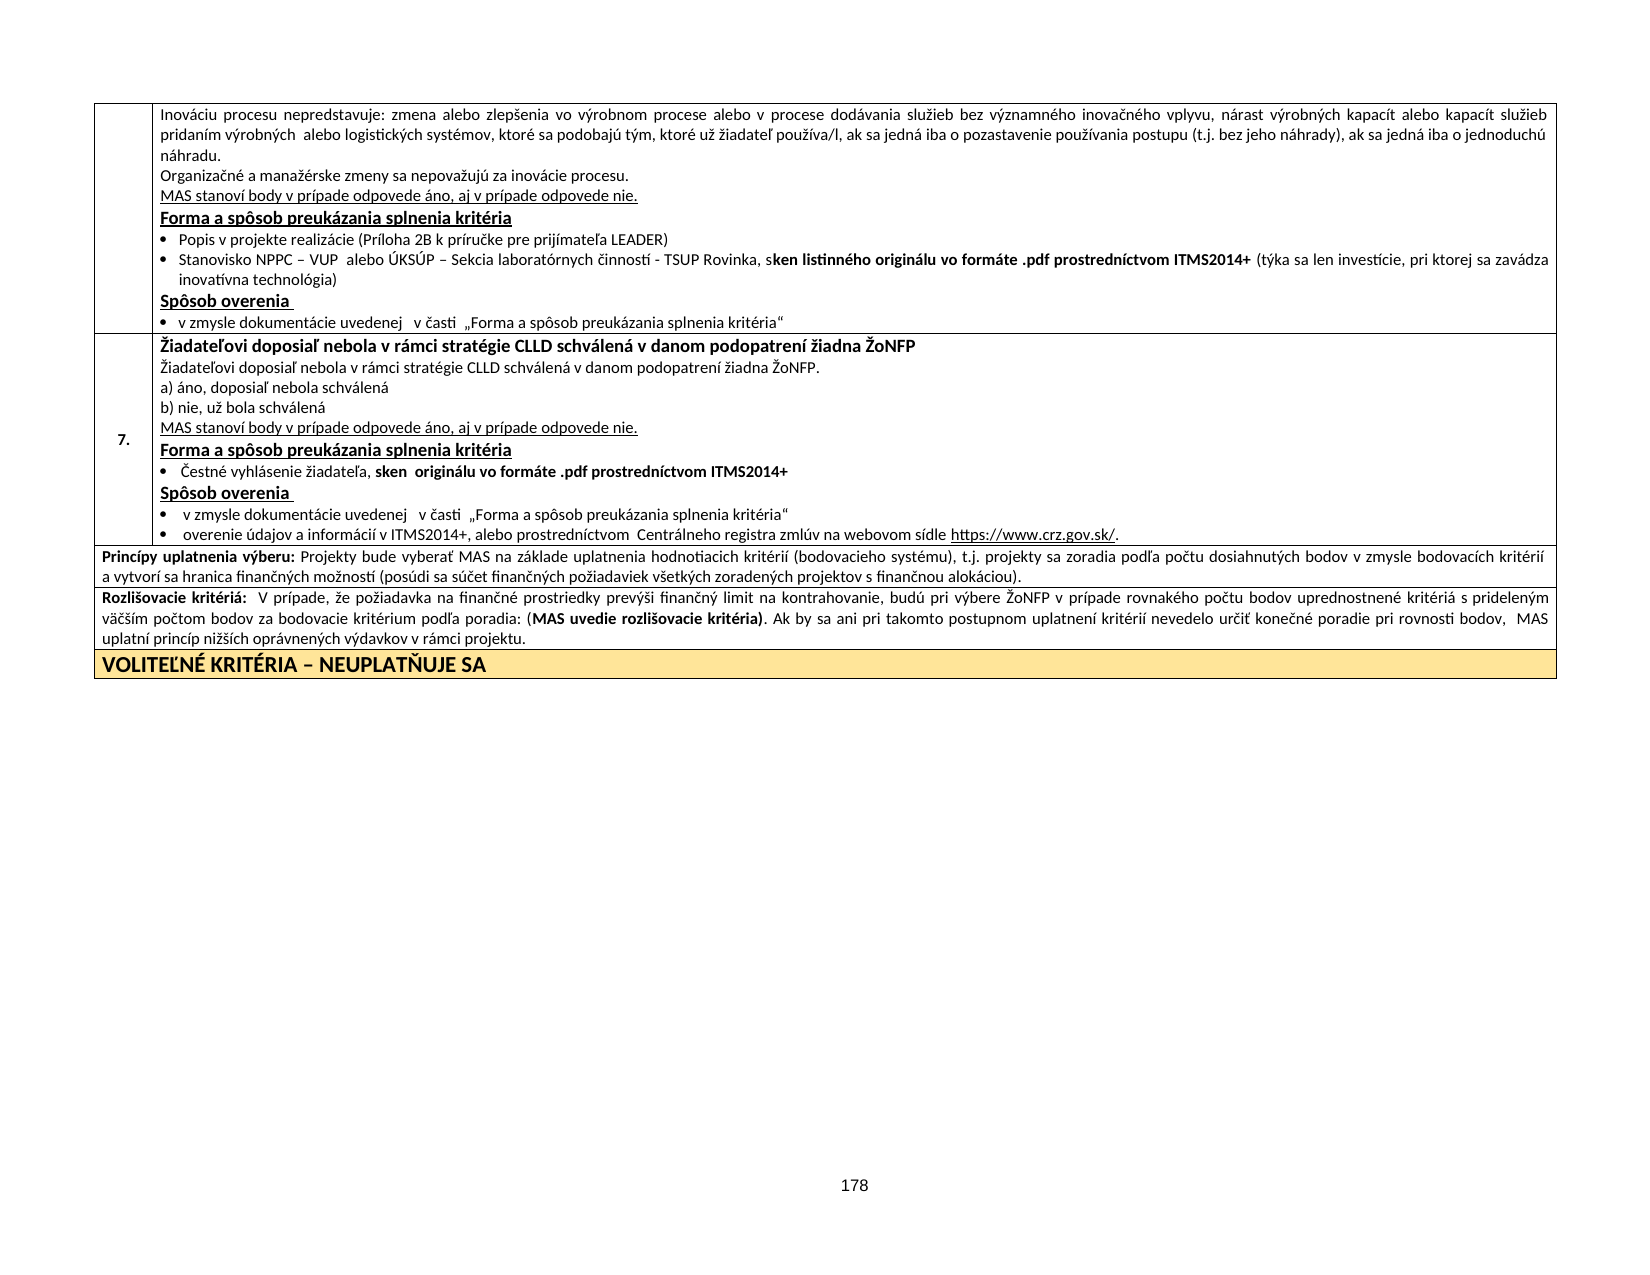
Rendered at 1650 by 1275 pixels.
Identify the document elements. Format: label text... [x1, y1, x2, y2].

table_cell Rozlišovacie kritériá: V prípade, že požiadavka na finančné prostriedky prevýši finančný limit na kontrahovanie, budú pri výbere ŽoNFP v prípade rovnakého počtu bodov uprednostnené kritériá s prideleným väčším počtom bodov za bodovacie kritérium podľa poradia: (MAS uvedie rozlišovacie kritéria). Ak by sa ani pri takomto postupnom uplatnení kritérií nevedelo určiť konečné poradie pri rovnosti bodov, MAS uplatní princíp nižších oprávnených výdavkov v rámci projektu. [95, 588, 1556, 648]
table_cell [153, 104, 1556, 333]
table_cell Žiadateľovi doposiaľ nebola v rámci stratégie CLLD schválená v danom podopatrení žiadna ŽoNFP Žiadateľovi doposiaľ nebola v rámci stratégie CLLD schválená v danom podopatrení žiadna ŽoNFP. a) áno, doposiaľ nebola schválená b) nie, už bola schválená MAS stanoví body v prípade odpovede áno, aj v prípade odpovede nie. Forma a spôsob preukázania splnenia kritéria Čestné vyhlásenie žiadateľa, sken originálu vo formáte .pdf prostredníctvom ITMS2014+ Spôsob overenia v zmysle dokumentácie uvedenej v časti „Forma a spôsob preukázania splnenia kritéria“ overenie údajov a informácií v ITMS2014+, alebo prostredníctvom Centrálneho registra zmlúv na webovom sídle https://www.crz.gov.sk/. [153, 334, 1556, 545]
table_cell Princípy uplatnenia výberu: Projekty bude vyberať MAS na základe uplatnenia hodnotiacich kritérií (bodovacieho systému), t.j. projekty sa zoradia podľa počtu dosiahnutých bodov v zmysle bodovacích kritérií a vytvorí sa hranica finančných možností (posúdi sa súčet finančných požiadaviek všetkých zoradených projektov s finančnou alokáciou). [95, 546, 1556, 587]
table_cell 7. [95, 334, 152, 545]
table_cell 6. [95, 104, 152, 333]
table_cell VOLITEĽNÉ KRITÉRIA – NEUPLATŇUJE SA [95, 650, 1556, 678]
